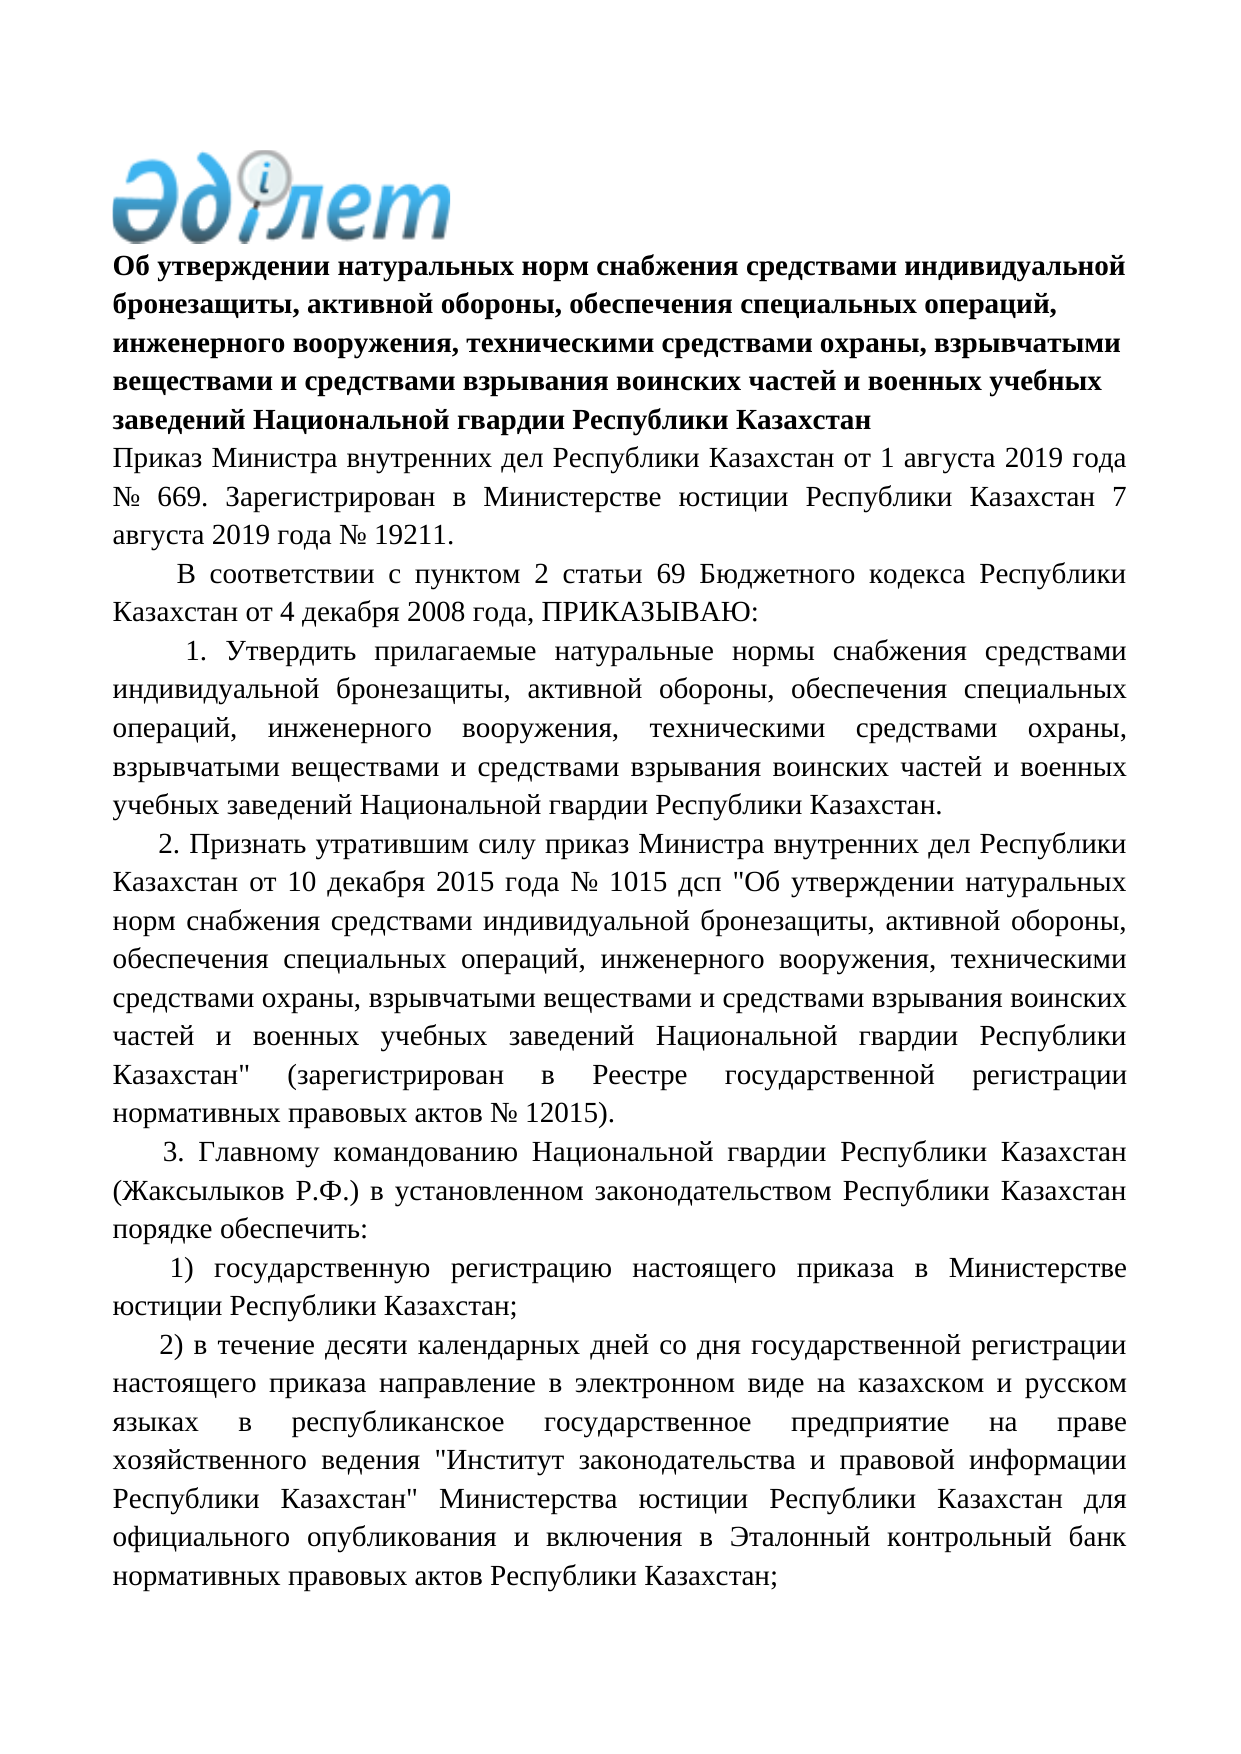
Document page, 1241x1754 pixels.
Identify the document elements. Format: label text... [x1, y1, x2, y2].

text Приказ Министра внутренних дел Республики Казахстан от 1 августа 2019 года № 669. Зарегистрирован в Министерстве юстиции Республики Казахстан 7 августа 2019 года № 19211. [112, 440, 1128, 551]
text 1) государственную регистрацию настоящего приказа в Министерстве юстиции Республики Казахстан; [112, 1250, 1128, 1322]
picture [112, 150, 451, 244]
text В соответствии с пунктом 2 статьи 69 Бюджетного кодекса Республики Казахстан от 4 декабря 2008 года, ПРИКАЗЫВАЮ: [112, 556, 1128, 628]
text Об утверждении натуральных норм снабжения средствами индивидуальной бронезащиты, активной обороны, обеспечения специальных операций, инженерного вооружения, техническими средствами охраны, взрывчатыми веществами и средствами взрывания воинских частей и военных учебных заведений Национальной гвардии Республики Казахстан [112, 248, 1128, 435]
text 2. Признать утратившим силу приказ Министра внутренних дел Республики Казахстан от 10 декабря 2015 года № 1015 дсп "Об утверждении натуральных норм снабжения средствами индивидуальной бронезащиты, активной обороны, обеспечения специальных операций, инженерного вооружения, техническими средствами охраны, взрывчатыми веществами и средствами взрывания воинских частей и военных учебных заведений Национальной гвардии Республики Казахстан" (зарегистрирован в Реестре государственной регистрации нормативных правовых актов № 12015). [112, 826, 1128, 1129]
text 1. Утвердить прилагаемые натуральные нормы снабжения средствами индивидуальной бронезащиты, активной обороны, обеспечения специальных операций, инженерного вооружения, техническими средствами охраны, взрывчатыми веществами и средствами взрывания воинских частей и военных учебных заведений Национальной гвардии Республики Казахстан. [112, 633, 1128, 821]
text 3. Главному командованию Национальной гвардии Республики Казахстан (Жаксылыков Р.Ф.) в установленном законодательством Республики Казахстан порядке обеспечить: [112, 1134, 1128, 1245]
text 2) в течение десяти календарных дней со дня государственной регистрации настоящего приказа направление в электронном виде на казахском и русском языках в республиканское государственное предприятие на праве хозяйственного ведения "Институт законодательства и правовой информации Республики Казахстан" Министерства юстиции Республики Казахстан для официального опубликования и включения в Эталонный контрольный банк нормативных правовых актов Республики Казахстан; [112, 1327, 1128, 1592]
